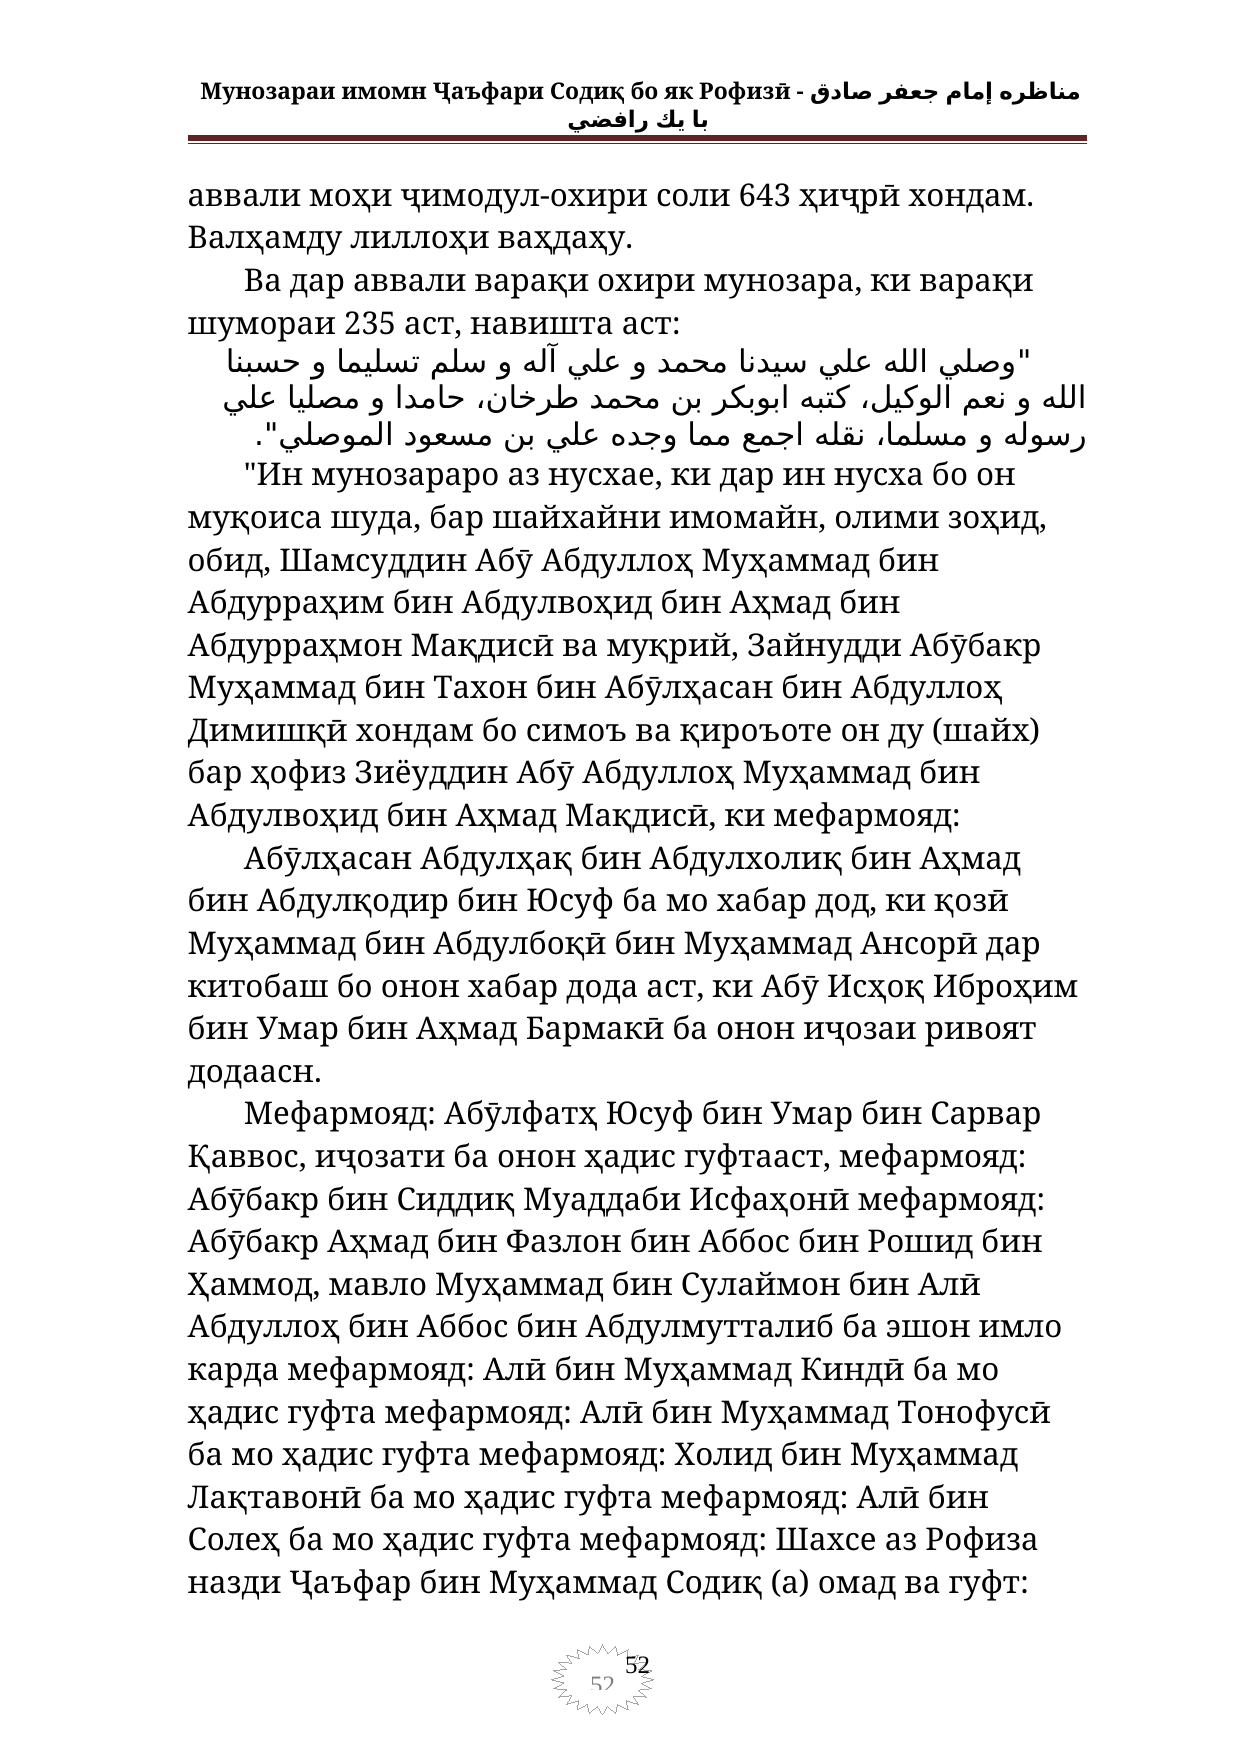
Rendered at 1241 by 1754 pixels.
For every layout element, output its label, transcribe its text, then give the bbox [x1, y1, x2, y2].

text Абӯлҳасан Абдулҳақ бин Абдулхолиқ бин Аҳмад бин Абдулқодир бин Юсуф ба мо хабар дод, ки қозӣ Муҳаммад бин Абдулбоқӣ бин Муҳаммад Ансорӣ дар китобаш бо онон хабар дода аст, ки Абӯ Исҳоқ Иброҳим бин Умар бин Аҳмад Бармакӣ ба онон иҷозаи ривоят додаасн. [187, 836, 1087, 1091]
text "وصلي الله علي سيدنا محمد و علي آله و سلم تسليما و حسبنا الله و نعم الوكيل، كتبه ابوبكر بن محمد طرخان، حامدا و مصليا علي رسوله و مسلما، نقله اجمع مما وجده علي بن مسعود الموصلي". [187, 343, 1087, 452]
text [187, 1091, 1087, 1603]
text "Ин мунозараро аз нусхае, ки дар ин нусха бо он муқоиса шуда, бар шайхайни имомайн, олими зоҳид, обид, Шамсуддин Абӯ Абдуллоҳ Муҳаммад бин Абдурраҳим бин Абдулвоҳид бин Аҳмад бин Абдурраҳмон Мақдисӣ ва муқрий, Зайнудди Абӯбакр Муҳаммад бин Тахон бин Абӯлҳасан бин Абдуллоҳ Димишқӣ хондам бо симоъ ва қироъоте он ду (шайх) бар ҳофиз Зиёуддин Абӯ Абдуллоҳ Муҳаммад бин Абдулвоҳид бин Аҳмад Мақдисӣ, ки мефармояд: [187, 452, 1087, 836]
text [187, 173, 1087, 258]
text Ва дар аввали варақи охири мунозара, ки варақи шумораи 235 аст, навишта аст: [187, 258, 1087, 343]
